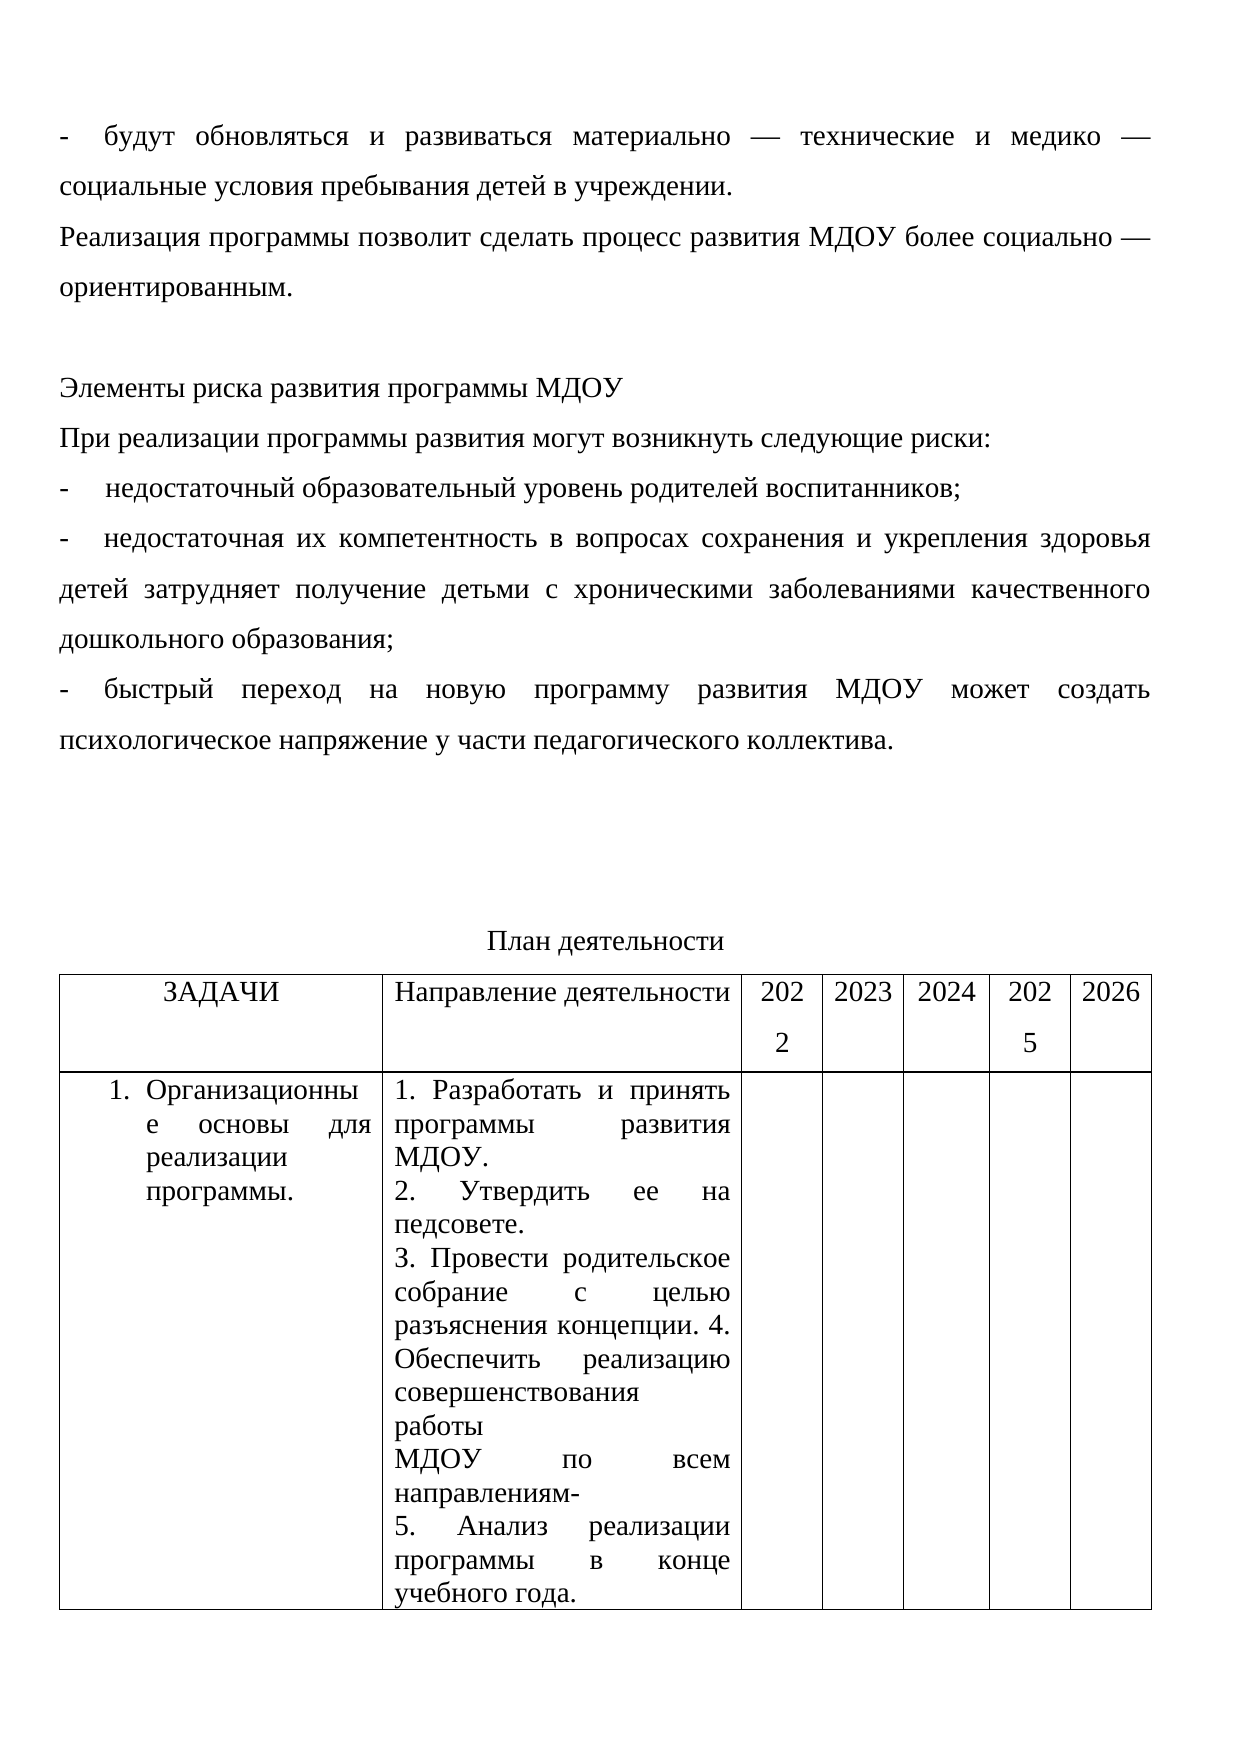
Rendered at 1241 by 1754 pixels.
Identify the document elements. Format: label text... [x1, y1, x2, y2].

text - быстрый переход на новую программу развития МДОУ может создать психологическое напряжение у части педагогического коллектива. [59, 672, 1152, 755]
table_cell Организационные основы для реализации программы. [60, 1073, 382, 1609]
table_cell 1. Разработать и принять программы развития МДОУ. 2. Утвердить ее на педсовете. З. Провести родительское собрание с целью разъяснения концепции. 4. Обеспечить реализацию совершенствования работы МДОУ по всем направлениям- 5. Анализ реализации программы в конце учебного года. [383, 1073, 741, 1609]
table_header 2022 [742, 975, 822, 1071]
table_cell [990, 1073, 1070, 1609]
text Реализация программы позволит сделать процесс развития МДОУ более социально — ориентированным. [59, 219, 1152, 303]
table_header ЗАДАЧИ [60, 975, 382, 1071]
table_header 2024 [904, 975, 989, 1071]
table_cell [742, 1073, 822, 1609]
text При реализации программы развития могут возникнуть следующие риски: [59, 420, 1152, 453]
table_cell [1071, 1073, 1151, 1609]
table_header 2026 [1071, 975, 1151, 1071]
table_header 2025 [990, 975, 1070, 1071]
text - недостаточная их компетентность в вопросах сохранения и укрепления здоровья детей затрудняет получение детьми с хроническими заболеваниями качественного дошкольного образования; [59, 521, 1152, 655]
text План деятельности [59, 923, 1152, 957]
table_header Направление деятельности [383, 975, 741, 1071]
table_cell [904, 1073, 989, 1609]
text Элементы риска развития программы МДОУ [59, 370, 1152, 403]
table_cell [823, 1073, 903, 1609]
text - недостаточный образовательный уровень родителей воспитанников; [59, 470, 1152, 504]
text - будут обновляться и развиваться материально — технические и медико — социальные условия пребывания детей в учреждении. [59, 118, 1152, 202]
table_header 2023 [823, 975, 903, 1071]
